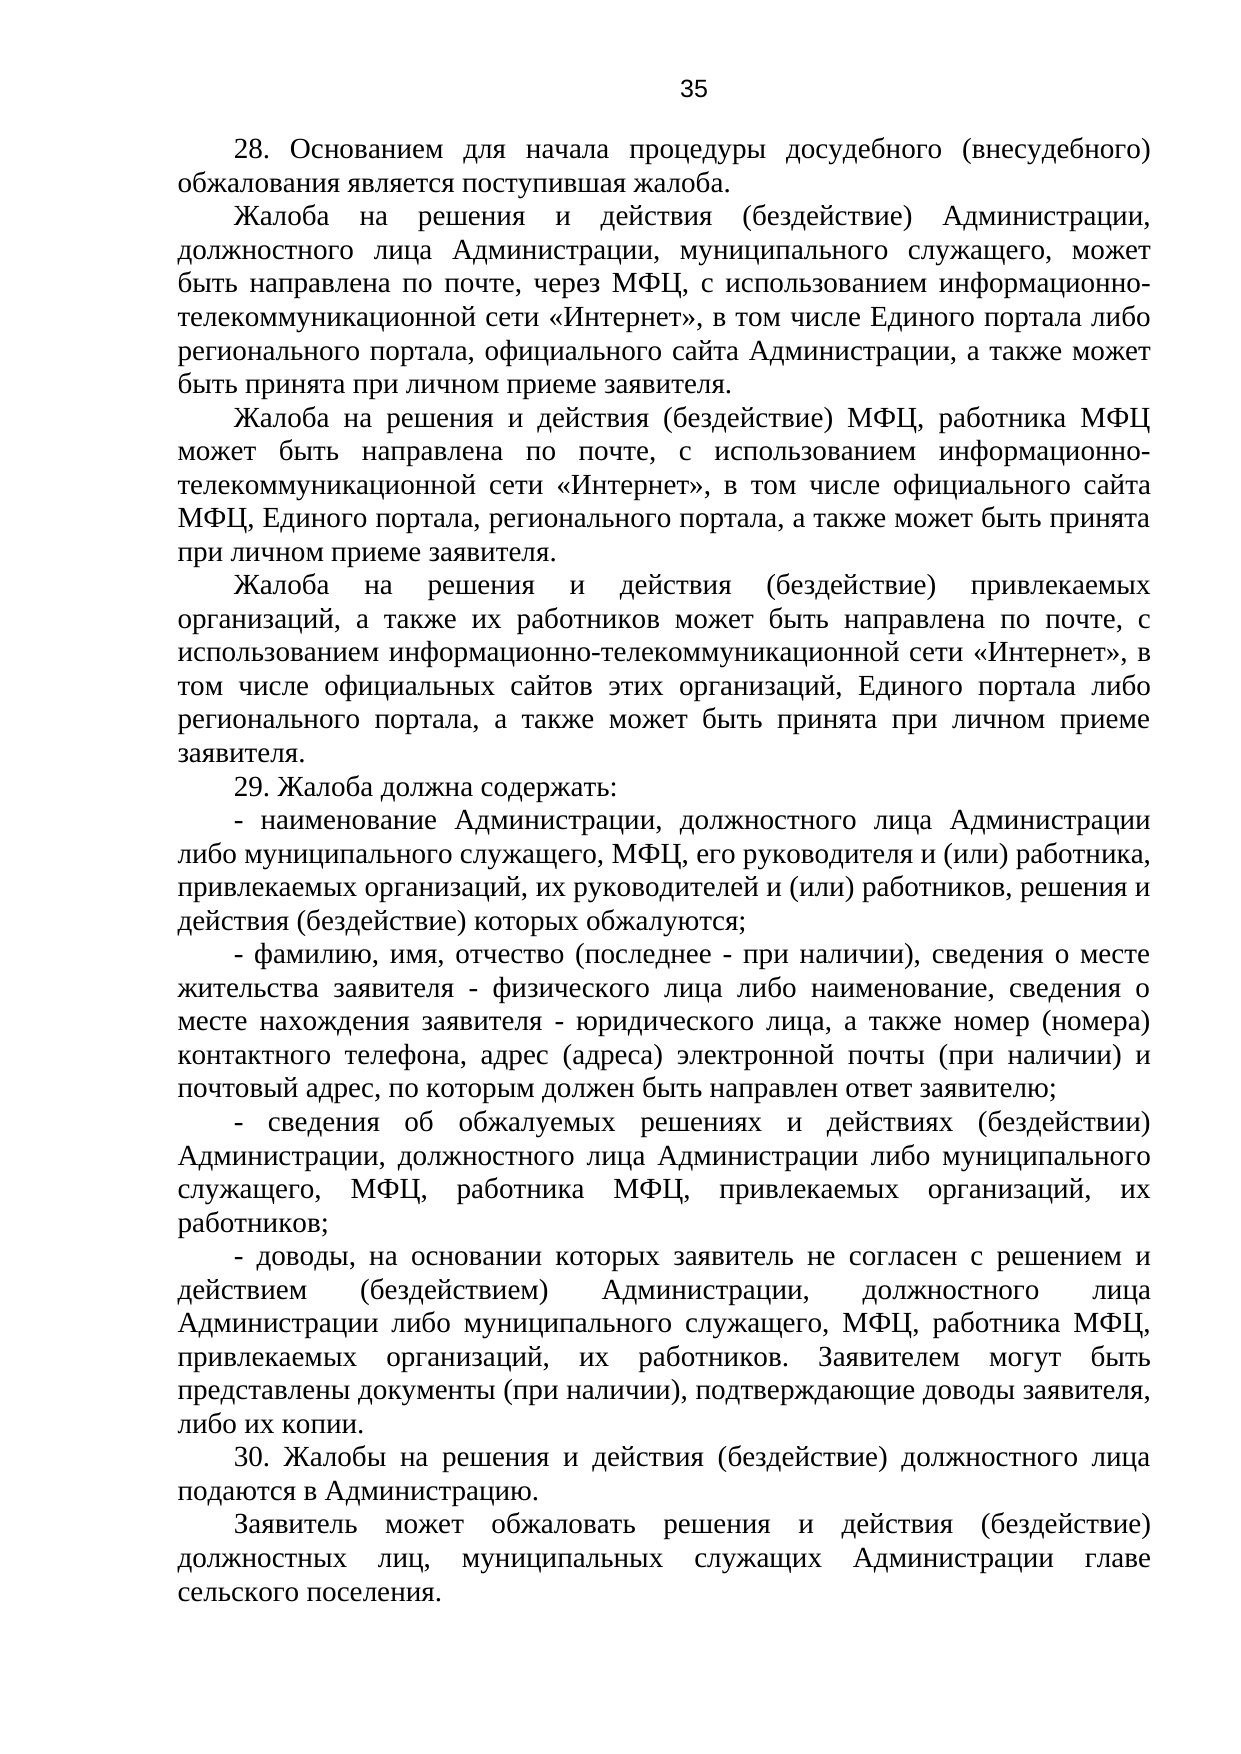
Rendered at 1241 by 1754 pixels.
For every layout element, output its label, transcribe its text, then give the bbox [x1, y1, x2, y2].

text 29. Жалоба должна содержать: [177, 769, 1152, 802]
text 28. Основанием для начала процедуры досудебного (внесудебного) обжалования является поступившая жалоба. [177, 131, 1152, 198]
text Жалоба на решения и действия (бездействие) привлекаемых организаций, а также их работников может быть направлена по почте, с использованием информационно-телекоммуникационной сети «Интернет», в том числе официальных сайтов этих организаций, Единого портала либо регионального портала, а также может быть принята при личном приеме заявителя. [177, 567, 1152, 769]
text - доводы, на основании которых заявитель не согласен с решением и действием (бездействием) Администрации, должностного лица Администрации либо муниципального служащего, МФЦ, работника МФЦ, привлекаемых организаций, их работников. Заявителем могут быть представлены документы (при наличии), подтверждающие доводы заявителя, либо их копии. [177, 1238, 1152, 1439]
text - наименование Администрации, должностного лица Администрации либо муниципального служащего, МФЦ, его руководителя и (или) работника, привлекаемых организаций, их руководителей и (или) работников, решения и действия (бездействие) которых обжалуются; [177, 802, 1152, 936]
text - сведения об обжалуемых решениях и действиях (бездействии) Администрации, должностного лица Администрации либо муниципального служащего, МФЦ, работника МФЦ, привлекаемых организаций, их работников; [177, 1104, 1152, 1238]
text Жалоба на решения и действия (бездействие) Администрации, должностного лица Администрации, муниципального служащего, может быть направлена по почте, через МФЦ, с использованием информационно-телекоммуникационной сети «Интернет», в том числе Единого портала либо регионального портала, официального сайта Администрации, а также может быть принята при личном приеме заявителя. [177, 198, 1152, 400]
text Жалоба на решения и действия (бездействие) МФЦ, работника МФЦ может быть направлена по почте, с использованием информационно-телекоммуникационной сети «Интернет», в том числе официального сайта МФЦ, Единого портала, регионального портала, а также может быть принята при личном приеме заявителя. [177, 400, 1152, 567]
text Заявитель может обжаловать решения и действия (бездействие) должностных лиц, муниципальных служащих Администрации главе сельского поселения. [177, 1507, 1152, 1607]
text - фамилию, имя, отчество (последнее - при наличии), сведения о месте жительства заявителя - физического лица либо наименование, сведения о месте нахождения заявителя - юридического лица, а также номер (номера) контактного телефона, адрес (адреса) электронной почты (при наличии) и почтовый адрес, по которым должен быть направлен ответ заявителю; [177, 936, 1152, 1104]
text 30. Жалобы на решения и действия (бездействие) должностного лица подаются в Администрацию. [177, 1439, 1152, 1507]
